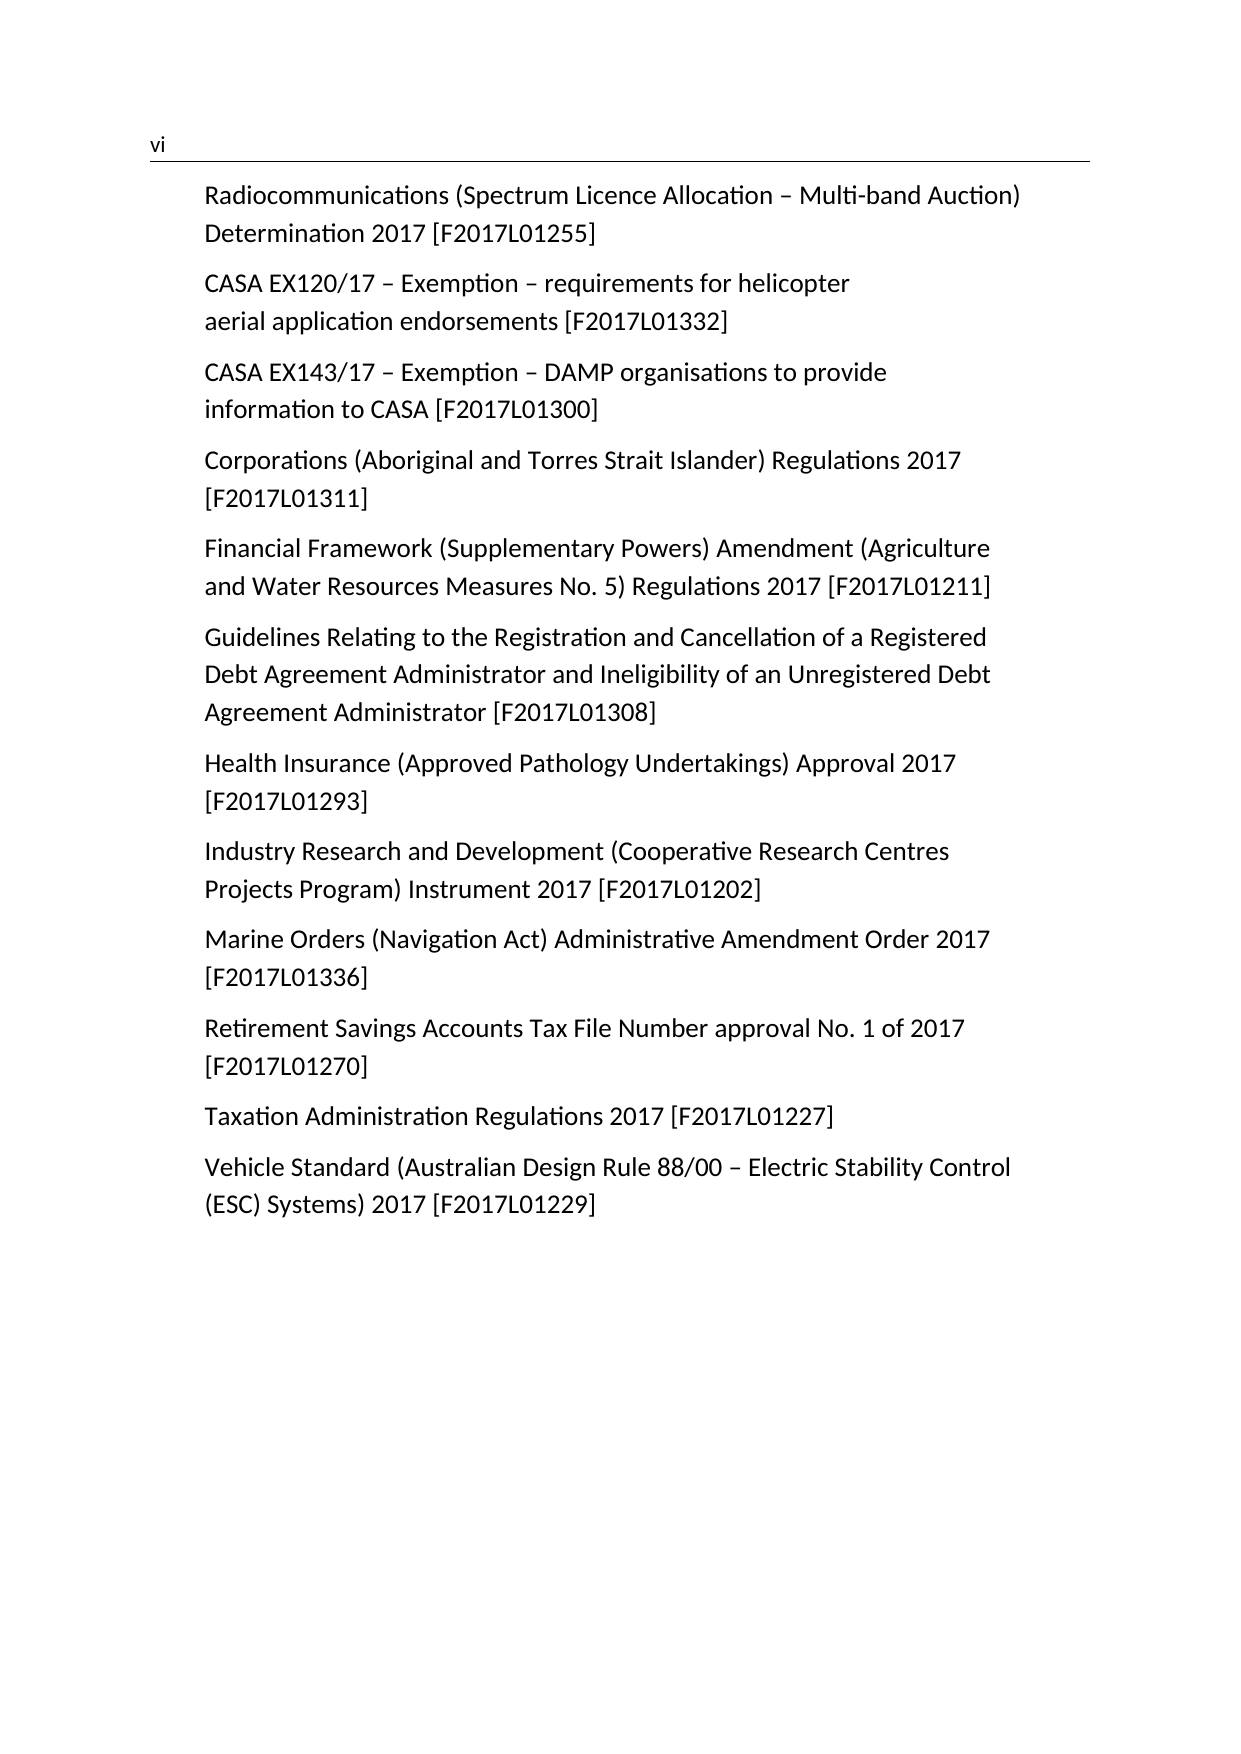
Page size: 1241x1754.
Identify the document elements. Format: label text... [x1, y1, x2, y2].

text Corporations (Aboriginal and Torres Strait Islander) Regulations 2017 [F2017L01311] 42 [204, 443, 1090, 514]
text Vehicle Standard (Australian Design Rule 88/00 – Electric Stability Control (ESC) Systems) 2017 [F2017L01229] 72 [204, 1150, 1090, 1221]
text Health Insurance (Approved Pathology Undertakings) Approval 2017 [F2017L01293] 54 [204, 746, 1090, 817]
text Financial Framework (Supplementary Powers) Amendment (Agriculture and Water Resources Measures No. 5) Regulations 2017 [F2017L01211] 46 [204, 531, 1090, 602]
text CASA EX143/17 – Exemption – DAMP organisations to provide information to CASA [F2017L01300] 39 [204, 355, 1090, 426]
text Industry Research and Development (Cooperative Research Centres Projects Program) Instrument 2017 [F2017L01202] 58 [204, 834, 1090, 905]
text Guidelines Relating to the Registration and Cancellation of a Registered Debt Agreement Administrator and Ineligibility of an Unregistered Debt Agreement Administrator [F2017L01308] 51 [204, 620, 1090, 729]
text Marine Orders (Navigation Act) Administrative Amendment Order 2017 [F2017L01336] 61 [204, 923, 1090, 994]
text Radiocommunications (Spectrum Licence Allocation – Multi-band Auction) Determination 2017 [F2017L01255] 35 [204, 178, 1090, 249]
text Taxation Administration Regulations 2017 [F2017L01227] 69 [204, 1099, 1090, 1132]
text Retirement Savings Accounts Tax File Number approval No. 1 of 2017 [F2017L01270] 66 [204, 1011, 1090, 1082]
text CASA EX120/17 – Exemption – requirements for helicopter aerial application endorsements [F2017L01332] 39 [204, 266, 1090, 337]
